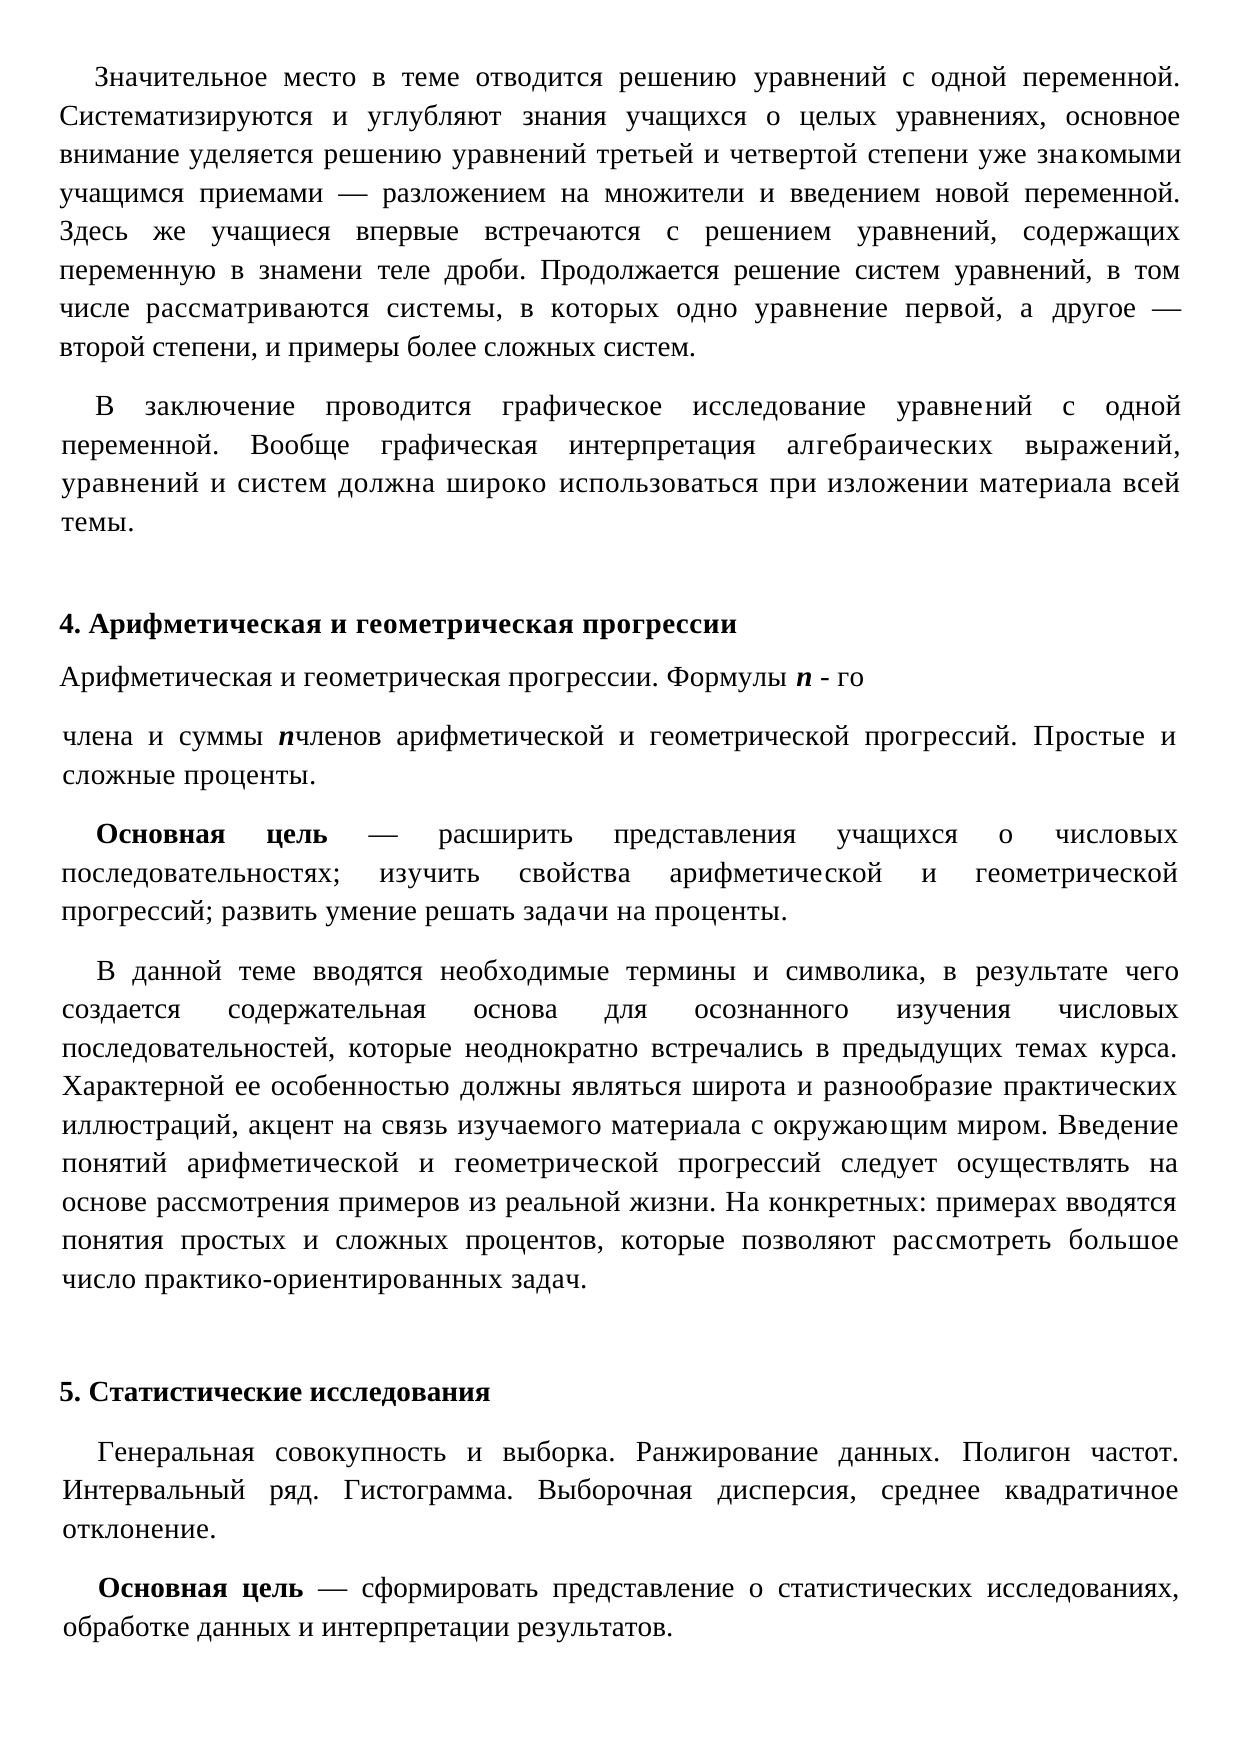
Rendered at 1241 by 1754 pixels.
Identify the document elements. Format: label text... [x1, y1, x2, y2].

text В заключение проводится графическое исследование уравнений с одной переменной. Вообще графическая интерпретация алгебраических выражений, уравнений и систем должна широко использоваться при изложении материала всей темы. [61, 388, 1181, 537]
text 4. Арифметическая и геометрическая прогрессии [154, 617, 1181, 638]
text Генеральная совокупность и выборка. Ранжирование данных. Полигон частот. Интервальный ряд. Гистограмма. Выборочная дисперсия, среднее квадратичное отклонение. [62, 1434, 1179, 1544]
text Значительное место в теме отводится решению уравнений с одной переменной. Систематизируются и углубляют знания учащихся о целых уравнениях, основное внимание уделяется решению уравнений третьей и четвертой степени уже знакомыми учащимся приемами — разложением на множители и введением новой переменной. Здесь же учащиеся впервые встречаются с решением уравнений, содержащих переменную в знамени теле дроби. Продолжается решение систем уравнений, в том числе рассматриваются системы, в которых одно уравнение первой, а другое — второй степени, и примеры более сложных систем. [59, 59, 1181, 362]
text Основная цель — расширить представления учащихся о числовых последовательностях; изучить свойства арифметической и геометрической прогрессий; развить умение решать задачи на проценты. [61, 816, 1178, 927]
text Основная цель — сформировать представление о статистических исследованиях, обработке данных и интерпретации результатов. [63, 1570, 1180, 1642]
text 5. Статистические исследования [59, 1374, 1179, 1408]
text В данной теме вводятся необходимые термины и символика, в результате чего создается содержательная основа для осознанного изучения числовых последовательностей, которые неоднократно встречались в предыдущих темах курса. Характерной ее особенностью должны являться широта и разнообразие практических иллюстраций, акцент на связь изучаемого материала с окружающим миром. Введение понятий арифметической и геометрической прогрессий следует осуществлять на основе рассмотрения примеров из реальной жизни. На конкретных: примерах вводятся понятия простых и сложных процентов, которые позволяют рассмотреть большое число практико-ориентированных задач. [62, 953, 1179, 1294]
text Арифметическая и геометрическая прогрессии. Формулы n - го [59, 659, 1181, 692]
text члена и суммы nчленов арифметической и геометрической прогрессий. Простые и сложные проценты. [62, 718, 1177, 790]
